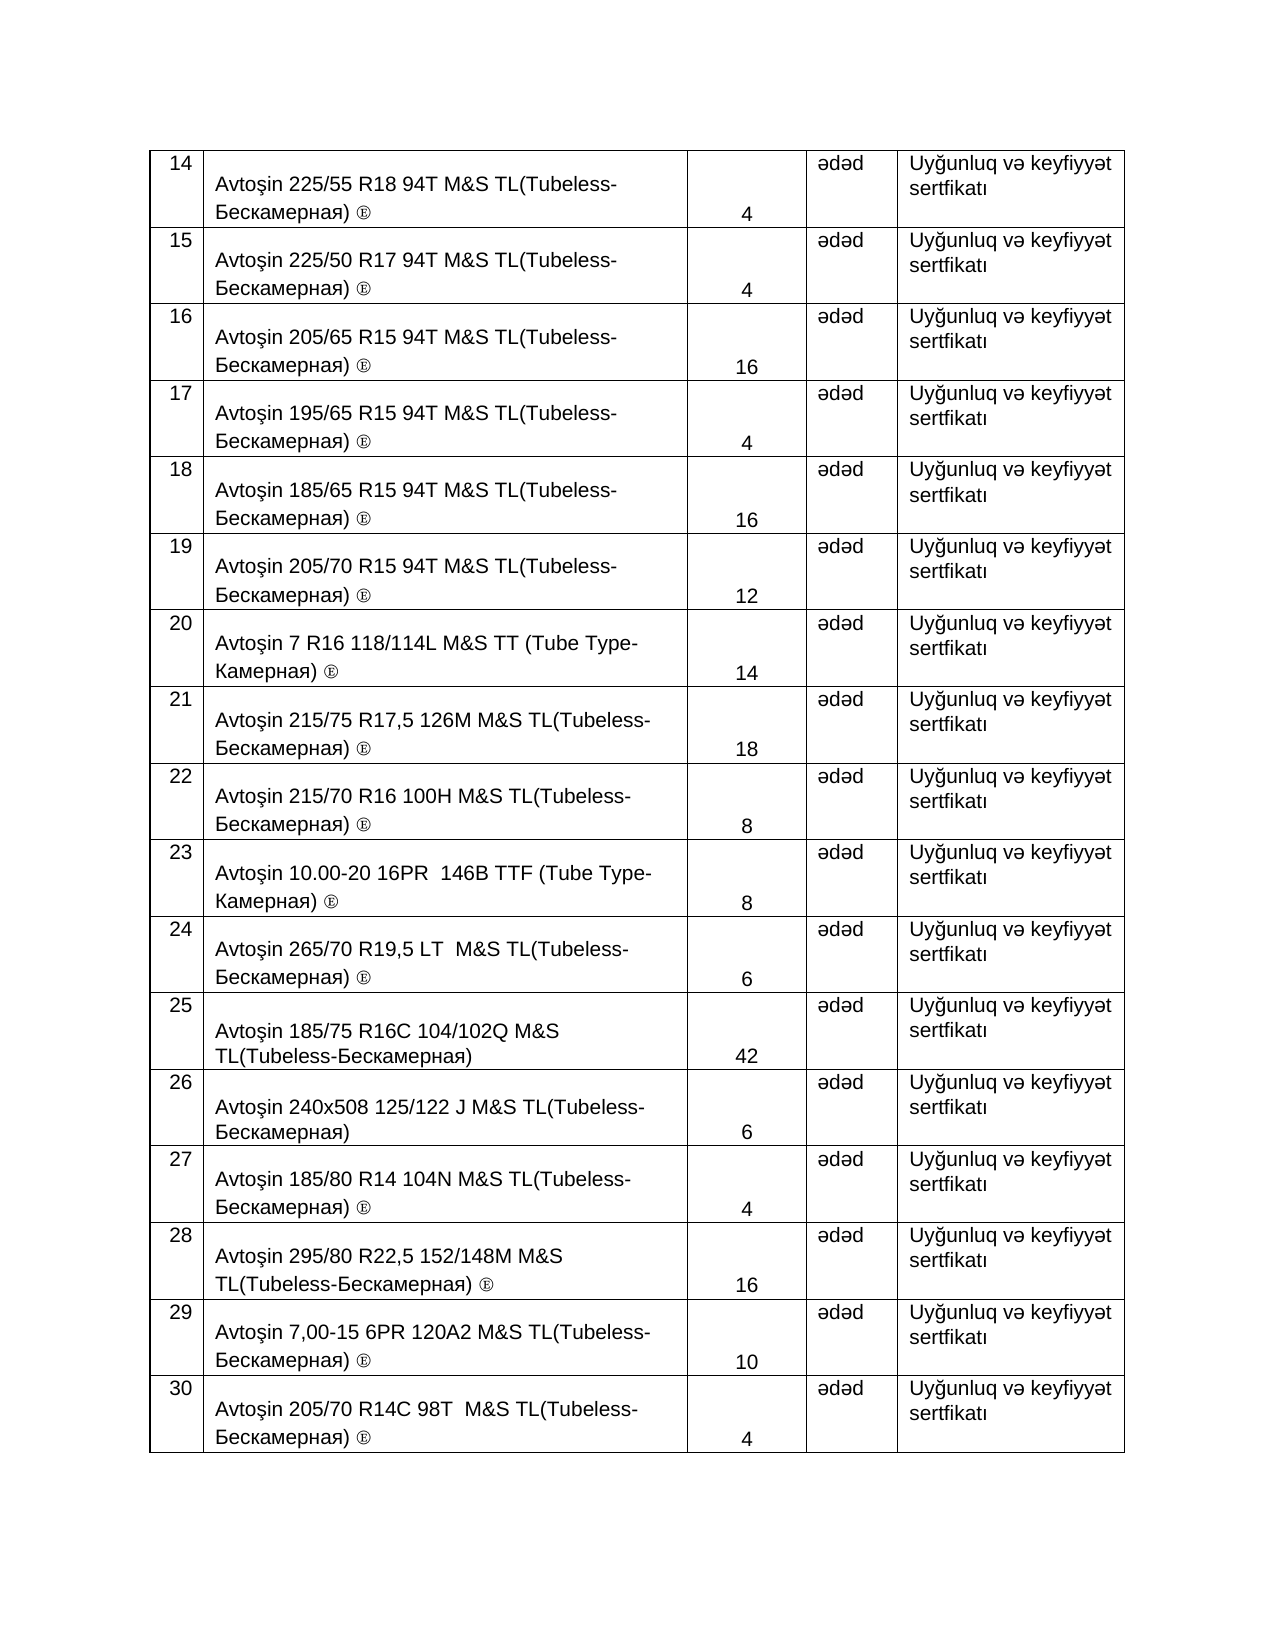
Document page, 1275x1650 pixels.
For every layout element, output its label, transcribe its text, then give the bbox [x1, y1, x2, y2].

table_cell 12 [688, 534, 806, 609]
table_cell 4 [688, 381, 806, 456]
table_cell ədəd [807, 1300, 897, 1375]
table_cell 16 [688, 304, 806, 380]
table_cell ədəd [807, 534, 897, 609]
table_cell ədəd [807, 687, 897, 762]
table_cell ədəd [807, 1146, 897, 1222]
table_cell Avtoşin 265/70 R19,5 LT M&S TL(Tubeless-Бескамерная) Ⓔ [204, 917, 687, 992]
table_cell 4 [688, 228, 806, 303]
table_cell 27 [151, 1146, 203, 1222]
table_cell 24 [151, 917, 203, 992]
table_cell 42 [688, 993, 806, 1069]
table_cell 4 [688, 1146, 806, 1222]
table_cell 16 [688, 1223, 806, 1298]
table_cell Uyğunluq və keyfiyyət sertfikatı [898, 610, 1124, 686]
table_cell 26 [151, 1070, 203, 1145]
table_cell Uyğunluq və keyfiyyət sertfikatı [898, 917, 1124, 992]
table_cell Avtoşin 185/80 R14 104N M&S TL(Tubeless-Бескамерная) Ⓔ [204, 1146, 687, 1222]
table_cell 14 [151, 151, 203, 227]
table_cell 28 [151, 1223, 203, 1298]
table_cell ədəd [807, 917, 897, 992]
table_cell Avtoşin 205/70 R14C 98T M&S TL(Tubeless-Бескамерная) Ⓔ [204, 1376, 687, 1452]
table_cell 30 [151, 1376, 203, 1452]
table_cell ədəd [807, 228, 897, 303]
table_cell 15 [151, 228, 203, 303]
table_cell ədəd [807, 610, 897, 686]
table_cell 18 [688, 687, 806, 762]
table_cell Avtoşin 225/50 R17 94T M&S TL(Tubeless-Бескамерная) Ⓔ [204, 228, 687, 303]
table_cell ədəd [807, 304, 897, 380]
table_cell 22 [151, 764, 203, 839]
table_cell 14 [688, 610, 806, 686]
table_cell ədəd [807, 840, 897, 916]
table_cell 25 [151, 993, 203, 1069]
table_cell ədəd [807, 993, 897, 1069]
table_cell Uyğunluq və keyfiyyət sertfikatı [898, 1146, 1124, 1222]
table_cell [898, 1376, 1124, 1452]
table_cell ədəd [807, 1070, 897, 1145]
table_cell 23 [151, 840, 203, 916]
table_cell Uyğunluq və keyfiyyət sertfikatı [898, 993, 1124, 1069]
table_cell 16 [151, 304, 203, 380]
table_cell Avtoşin 205/70 R15 94T M&S TL(Tubeless-Бескамерная) Ⓔ [204, 534, 687, 609]
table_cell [898, 151, 1124, 227]
table_cell Avtoşin 205/65 R15 94T M&S TL(Tubeless-Бескамерная) Ⓔ [204, 304, 687, 380]
table_cell Avtoşin 185/75 R16C 104/102Q M&S TL(Tubeless-Бескамерная) [204, 993, 687, 1069]
table_cell 29 [151, 1300, 203, 1375]
table_cell Avtoşin 10.00-20 16PR 146B TTF (Tube Type-Камерная) Ⓔ [204, 840, 687, 916]
table_cell Uyğunluq və keyfiyyət sertfikatı [898, 687, 1124, 762]
table_cell Uyğunluq və keyfiyyət sertfikatı [898, 764, 1124, 839]
table_cell Uyğunluq və keyfiyyət sertfikatı [898, 457, 1124, 533]
table_cell ədəd [807, 151, 897, 227]
table_cell 6 [688, 1070, 806, 1145]
table_cell 4 [688, 1376, 806, 1452]
table_cell 8 [688, 840, 806, 916]
table_cell Avtoşin 240x508 125/122 J M&S TL(Tubeless-Бескамерная) [204, 1070, 687, 1145]
table_cell ədəd [807, 764, 897, 839]
table_cell 8 [688, 764, 806, 839]
table_cell Avtoşin 295/80 R22,5 152/148M M&S TL(Tubeless-Бескамерная) Ⓔ [204, 1223, 687, 1298]
table_cell Uyğunluq və keyfiyyət sertfikatı [898, 1070, 1124, 1145]
table_cell Uyğunluq və keyfiyyət sertfikatı [898, 1223, 1124, 1298]
table_cell Uyğunluq və keyfiyyət sertfikatı [898, 1300, 1124, 1375]
table_cell ədəd [807, 1376, 897, 1452]
table_cell Avtoşin 7 R16 118/114L M&S TT (Tube Type-Камерная) Ⓔ [204, 610, 687, 686]
table_cell Avtoşin 7,00-15 6PR 120A2 M&S TL(Tubeless-Бескамерная) Ⓔ [204, 1300, 687, 1375]
table_cell 16 [688, 457, 806, 533]
table_cell Avtoşin 195/65 R15 94T M&S TL(Tubeless-Бескамерная) Ⓔ [204, 381, 687, 456]
table_cell Uyğunluq və keyfiyyət sertfikatı [898, 381, 1124, 456]
table_cell 17 [151, 381, 203, 456]
table_cell Uyğunluq və keyfiyyət sertfikatı [898, 840, 1124, 916]
table_cell Avtoşin 215/70 R16 100H M&S TL(Tubeless-Бескамерная) Ⓔ [204, 764, 687, 839]
table_cell ədəd [807, 381, 897, 456]
table_cell 20 [151, 610, 203, 686]
table_cell 10 [688, 1300, 806, 1375]
table_cell ədəd [807, 457, 897, 533]
table_cell 18 [151, 457, 203, 533]
table_cell ədəd [807, 1223, 897, 1298]
table_cell Uyğunluq və keyfiyyət sertfikatı [898, 304, 1124, 380]
table_cell Avtoşin 185/65 R15 94T M&S TL(Tubeless-Бескамерная) Ⓔ [204, 457, 687, 533]
table_cell 6 [688, 917, 806, 992]
table_cell 21 [151, 687, 203, 762]
table_cell 19 [151, 534, 203, 609]
table_cell Avtoşin 225/55 R18 94T M&S TL(Tubeless-Бескамерная) Ⓔ [204, 151, 687, 227]
table_cell 4 [688, 151, 806, 227]
table_cell Uyğunluq və keyfiyyət sertfikatı [898, 228, 1124, 303]
table_cell Avtoşin 215/75 R17,5 126M M&S TL(Tubeless-Бескамерная) Ⓔ [204, 687, 687, 762]
table_cell Uyğunluq və keyfiyyət sertfikatı [898, 534, 1124, 609]
